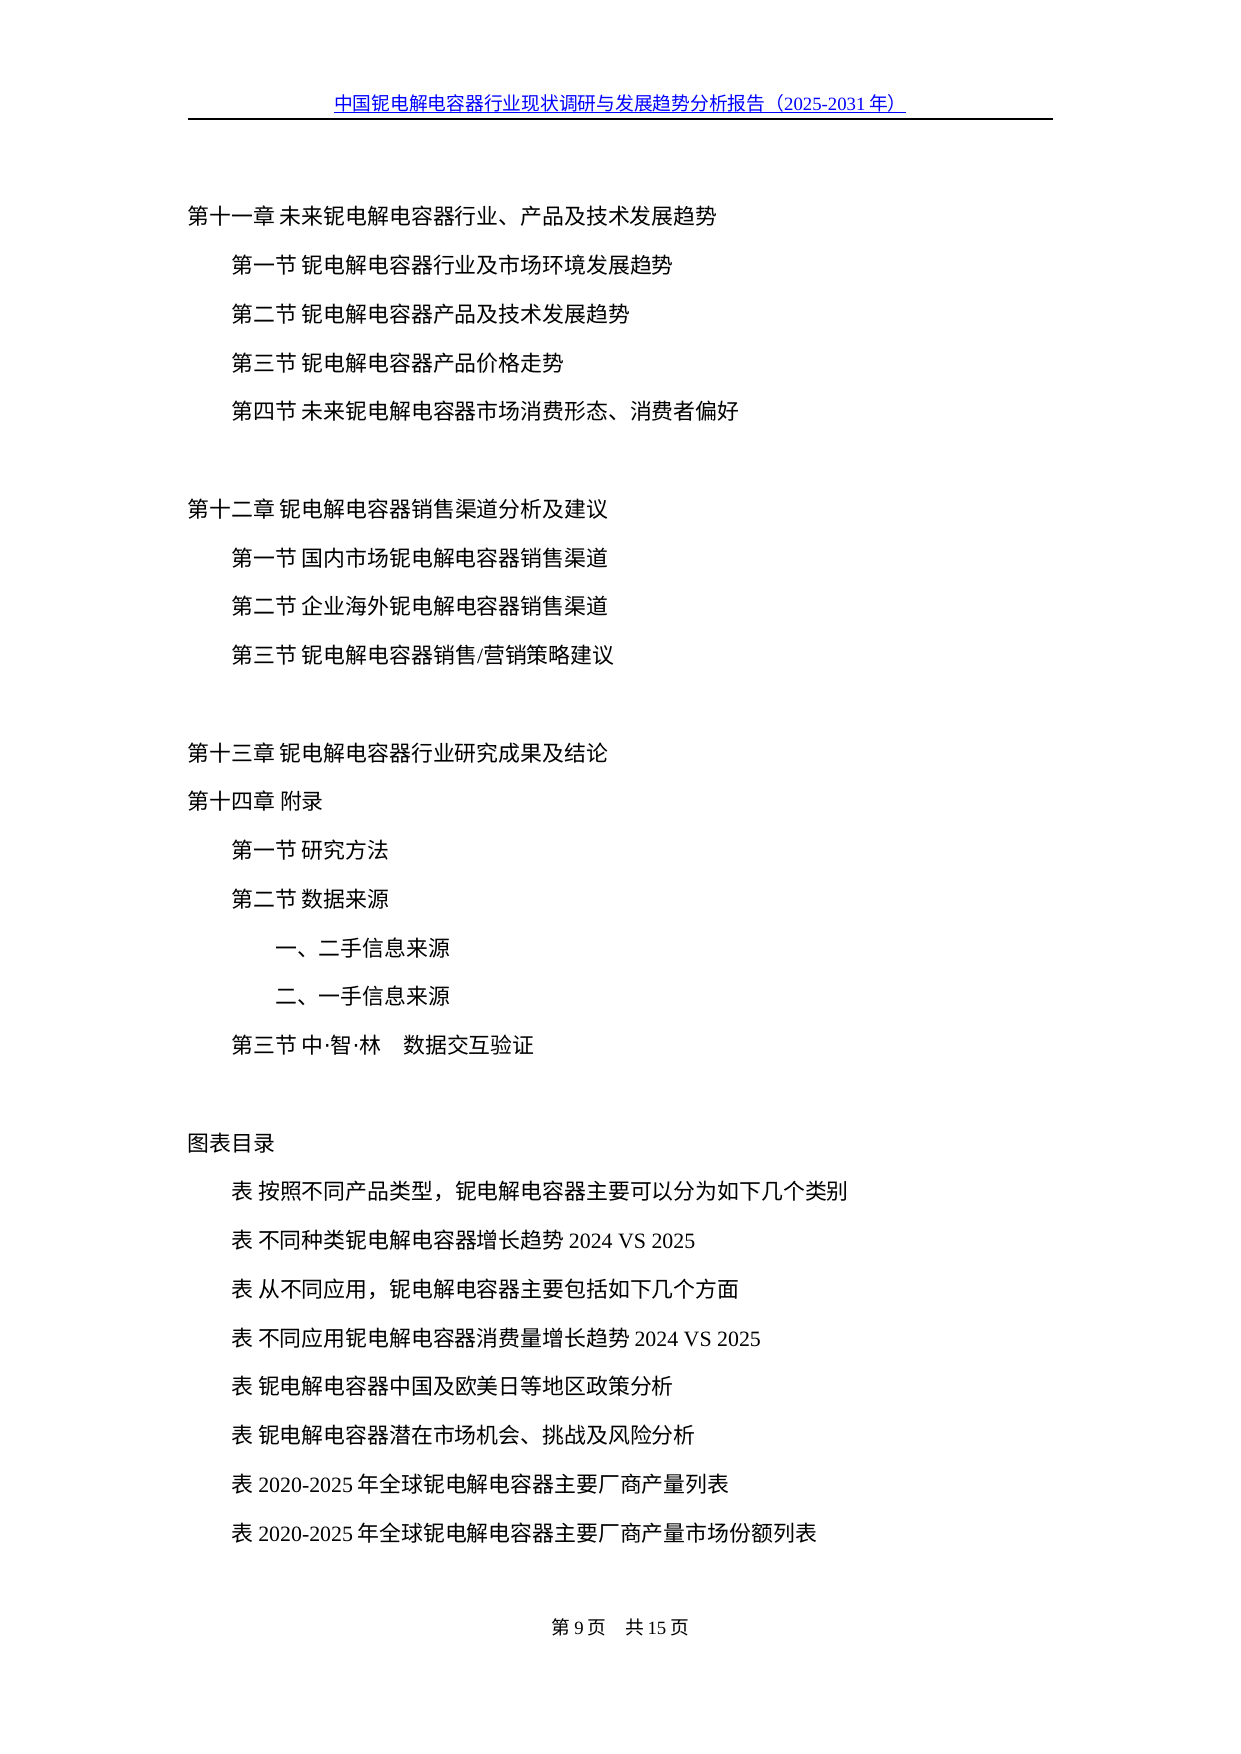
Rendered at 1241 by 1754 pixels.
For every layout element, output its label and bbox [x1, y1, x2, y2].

text [187, 150, 1053, 1548]
